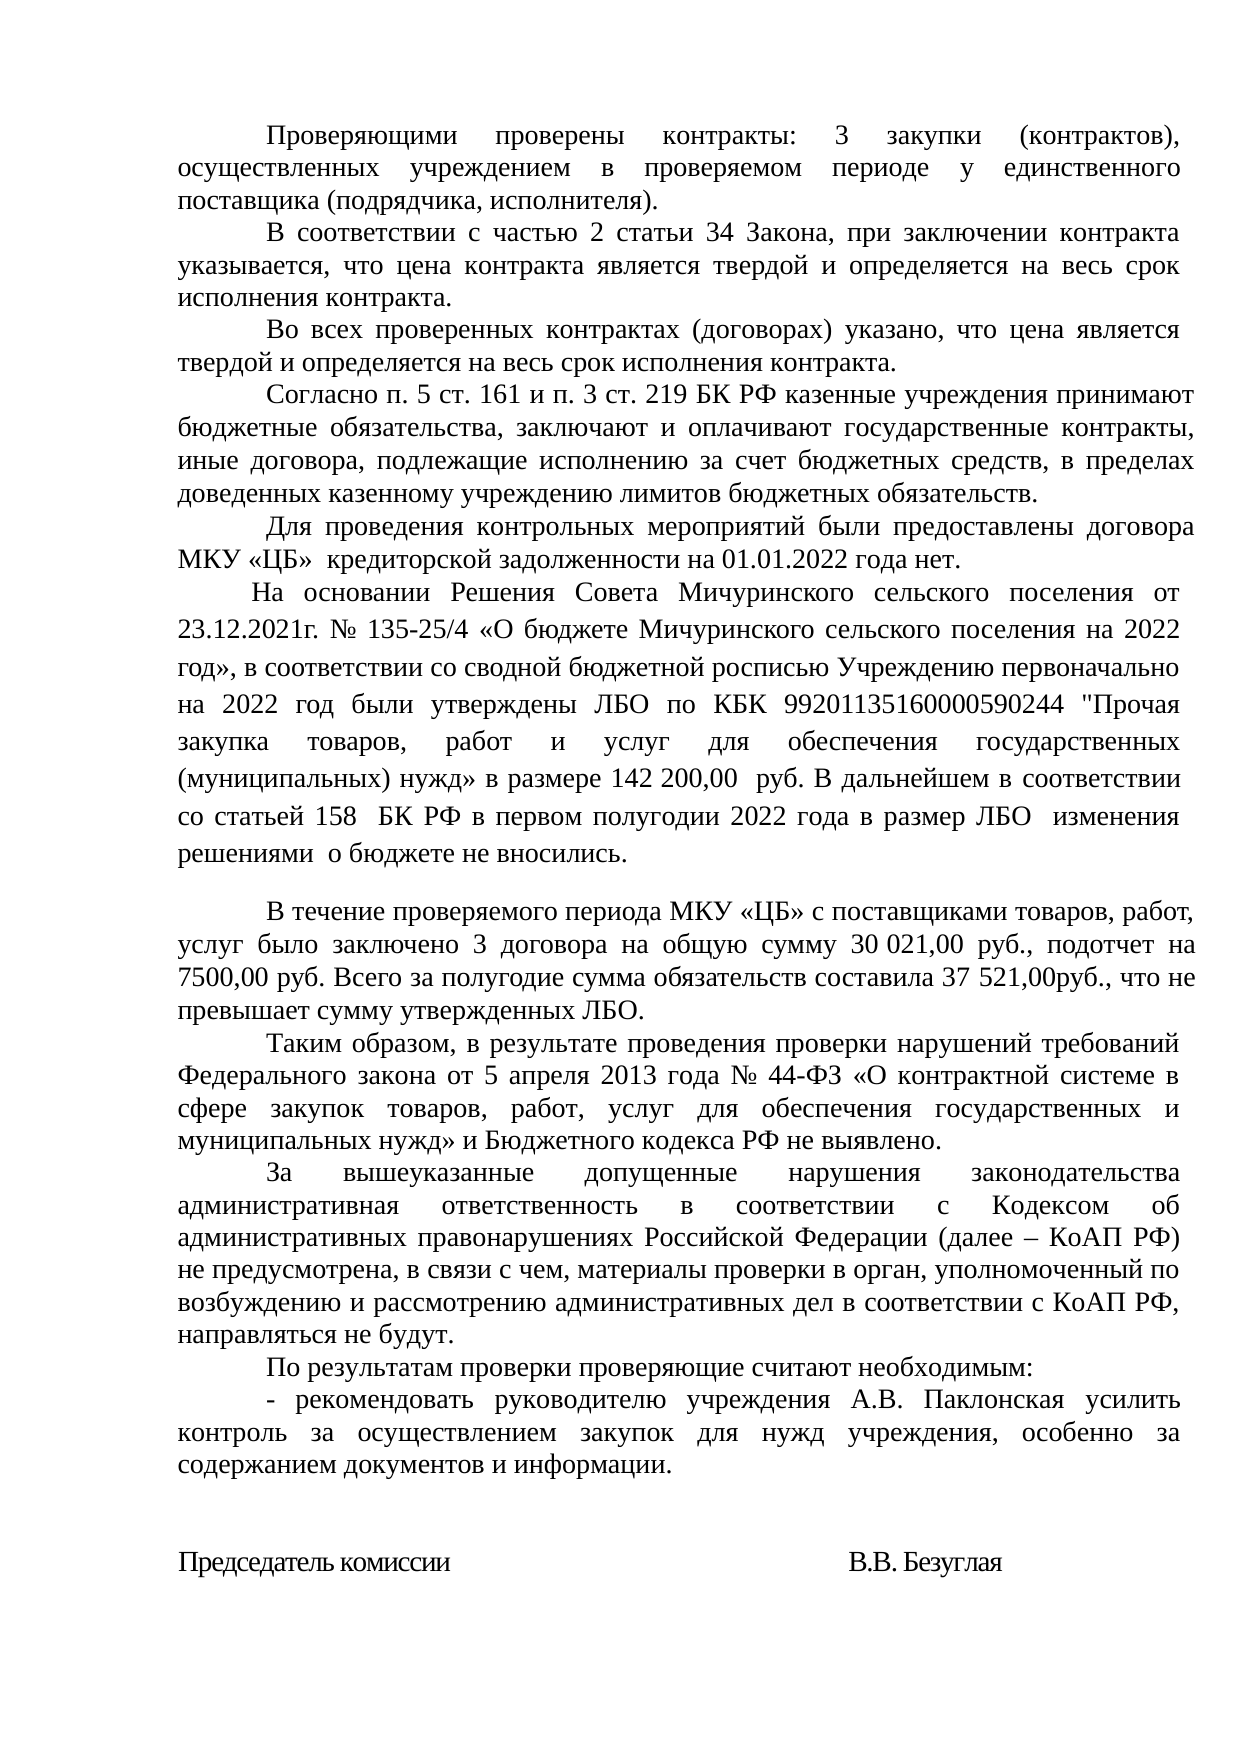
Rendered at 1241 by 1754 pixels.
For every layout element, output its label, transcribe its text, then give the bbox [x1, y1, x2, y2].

text За вышеуказанные допущенные нарушения законодательства административная ответственность в соответствии с Кодексом об административных правонарушениях Российской Федерации (далее – КоАП РФ) не предусмотрена, в связи с чем, материалы проверки в орган, уполномоченный по возбуждению и рассмотрению административных дел в соответствии с КоАП РФ, направляться не будут. [177, 1155, 1181, 1350]
text Председатель комиссии В.В. Безуглая [178, 1544, 1181, 1578]
text Для проведения контрольных мероприятий были предоставлены договора МКУ «ЦБ» кредиторской задолженности на 01.01.2022 года нет. [177, 509, 1196, 575]
text В течение проверяемого периода МКУ «ЦБ» с поставщиками товаров, работ, услуг было заключено 3 договора на общую сумму 30 021,00 руб., подотчет на 7500,00 руб. Всего за полугодие сумма обязательств составила 37 521,00руб., что не превышает сумму утвержденных ЛБО. [177, 894, 1196, 1026]
text Таким образом, в результате проведения проверки нарушений требований Федерального закона от 5 апреля 2013 года № 44-ФЗ «О контрактной системе в сфере закупок товаров, работ, услуг для обеспечения государственных и муниципальных нужд» и Бюджетного кодекса РФ не выявлено. [177, 1026, 1181, 1155]
text Согласно п. 5 ст. 161 и п. 3 ст. 219 БК РФ казенные учреждения принимают бюджетные обязательства, заключают и оплачивают государственные контракты, иные договора, подлежащие исполнению за счет бюджетных средств, в пределах доведенных казенному учреждению лимитов бюджетных обязательств. [177, 377, 1196, 509]
text В соответствии с частью 2 статьи 34 Закона, при заключении контракта указывается, что цена контракта является твердой и определяется на весь срок исполнения контракта. [177, 215, 1181, 312]
text На основании Решения Совета Мичуринского сельского поселения от 23.12.2021г. № 135-25/4 «О бюджете Мичуринского сельского поселения на 2022 год», в соответствии со сводной бюджетной росписью Учреждению первоначально на 2022 год были утверждены ЛБО по КБК 99201135160000590244 "Прочая закупка товаров, работ и услуг для обеспечения государственных (муниципальных) нужд» в размере 142 200,00 руб. В дальнейшем в соответствии со статьей 158 БК РФ в первом полугодии 2022 года в размер ЛБО изменения решениями о бюджете не вносились. [177, 575, 1181, 868]
text Во всех проверенных контрактах (договорах) указано, что цена является твердой и определяется на весь срок исполнения контракта. [177, 312, 1181, 377]
text Проверяющими проверены контракты: 3 закупки (контрактов), осуществленных учреждением в проверяемом периоде у единственного поставщика (подрядчика, исполнителя). [177, 118, 1181, 215]
list По результатам проверки проверяющие считают необходимым: [177, 1350, 1181, 1382]
list - рекомендовать руководителю учреждения А.В. Паклонская усилить контроль за осуществлением закупок для нужд учреждения, особенно за содержанием документов и информации. [177, 1382, 1181, 1479]
